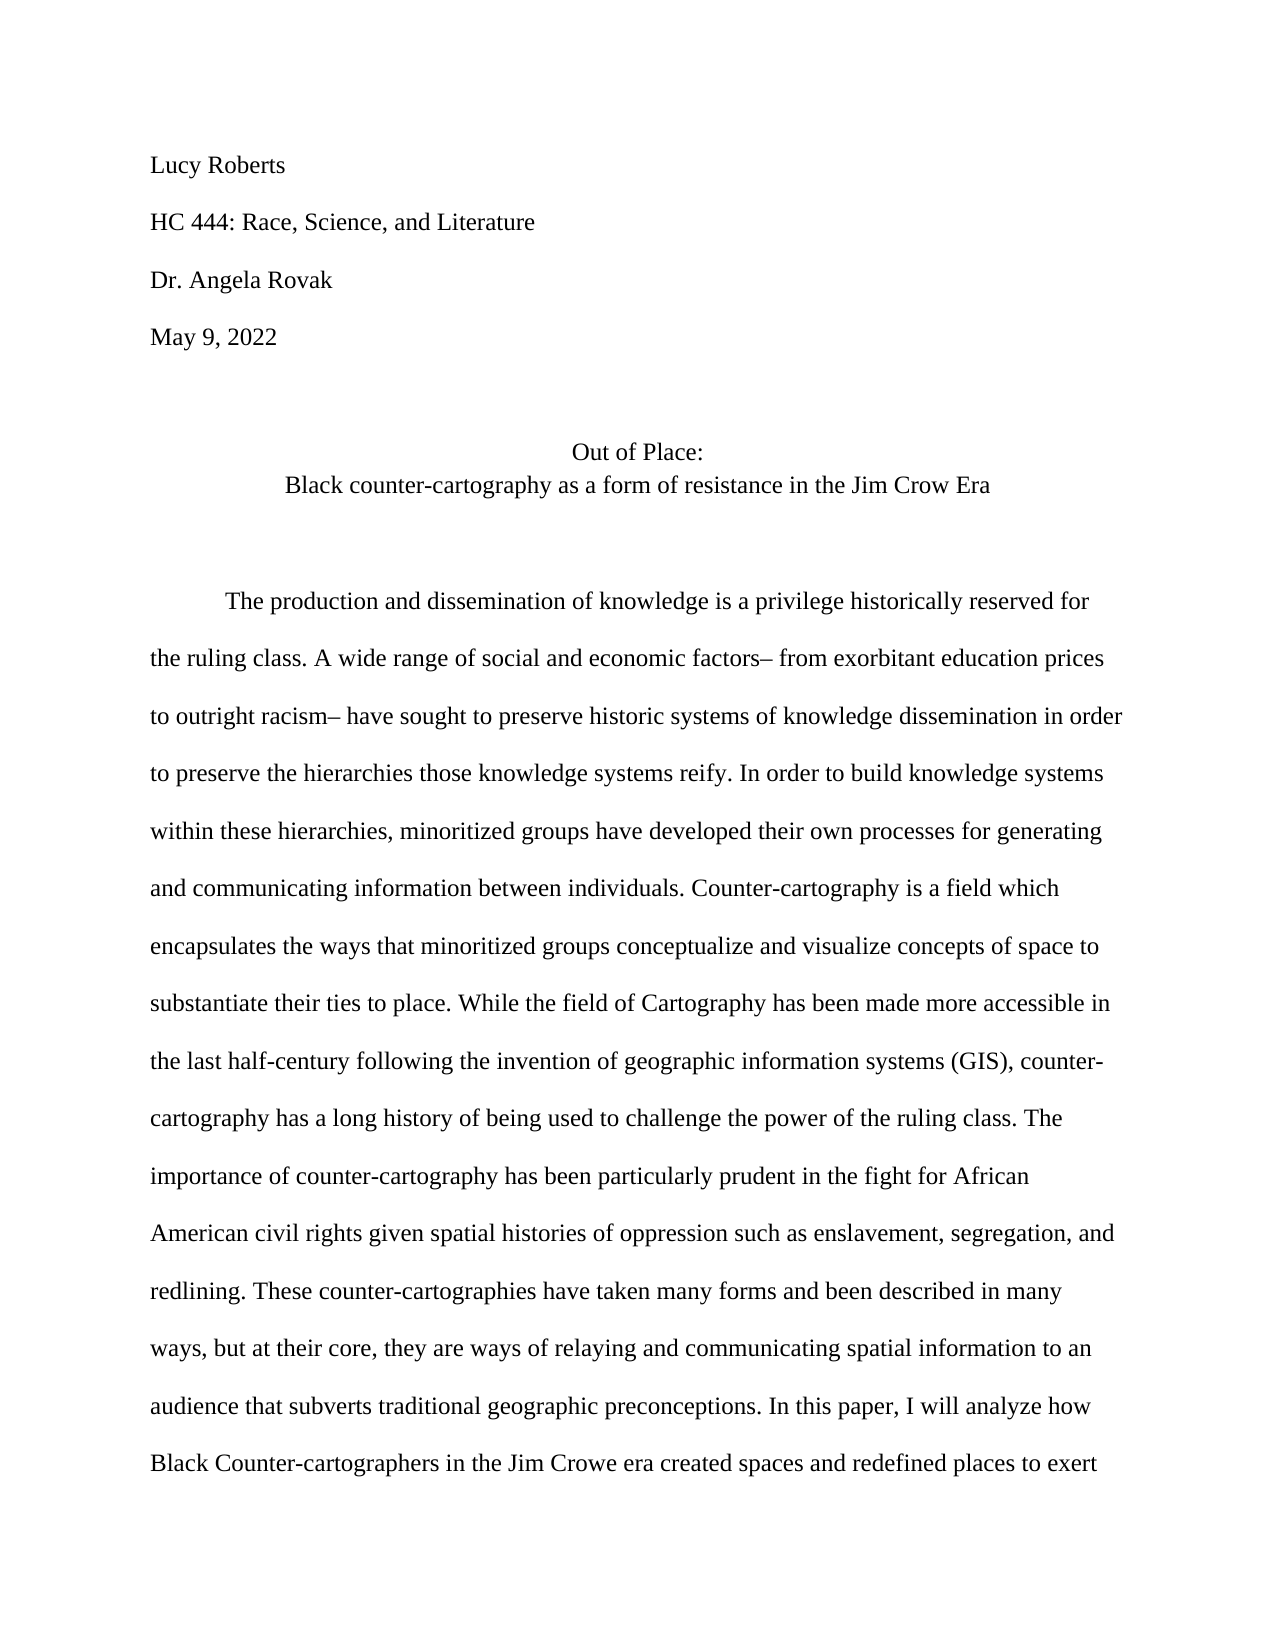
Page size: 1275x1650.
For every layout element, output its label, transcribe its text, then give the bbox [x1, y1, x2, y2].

text Black counter-cartography as a form of resistance in the Jim Crow Era [150, 471, 1125, 499]
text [150, 586, 1125, 1477]
text Out of Place: [150, 437, 1125, 466]
text Dr. Angela Rovak [150, 265, 1125, 294]
text HC 444: Race, Science, and Literature [150, 207, 1125, 236]
text May 9, 2022 [150, 322, 1125, 351]
text Lucy Roberts [150, 150, 1125, 179]
